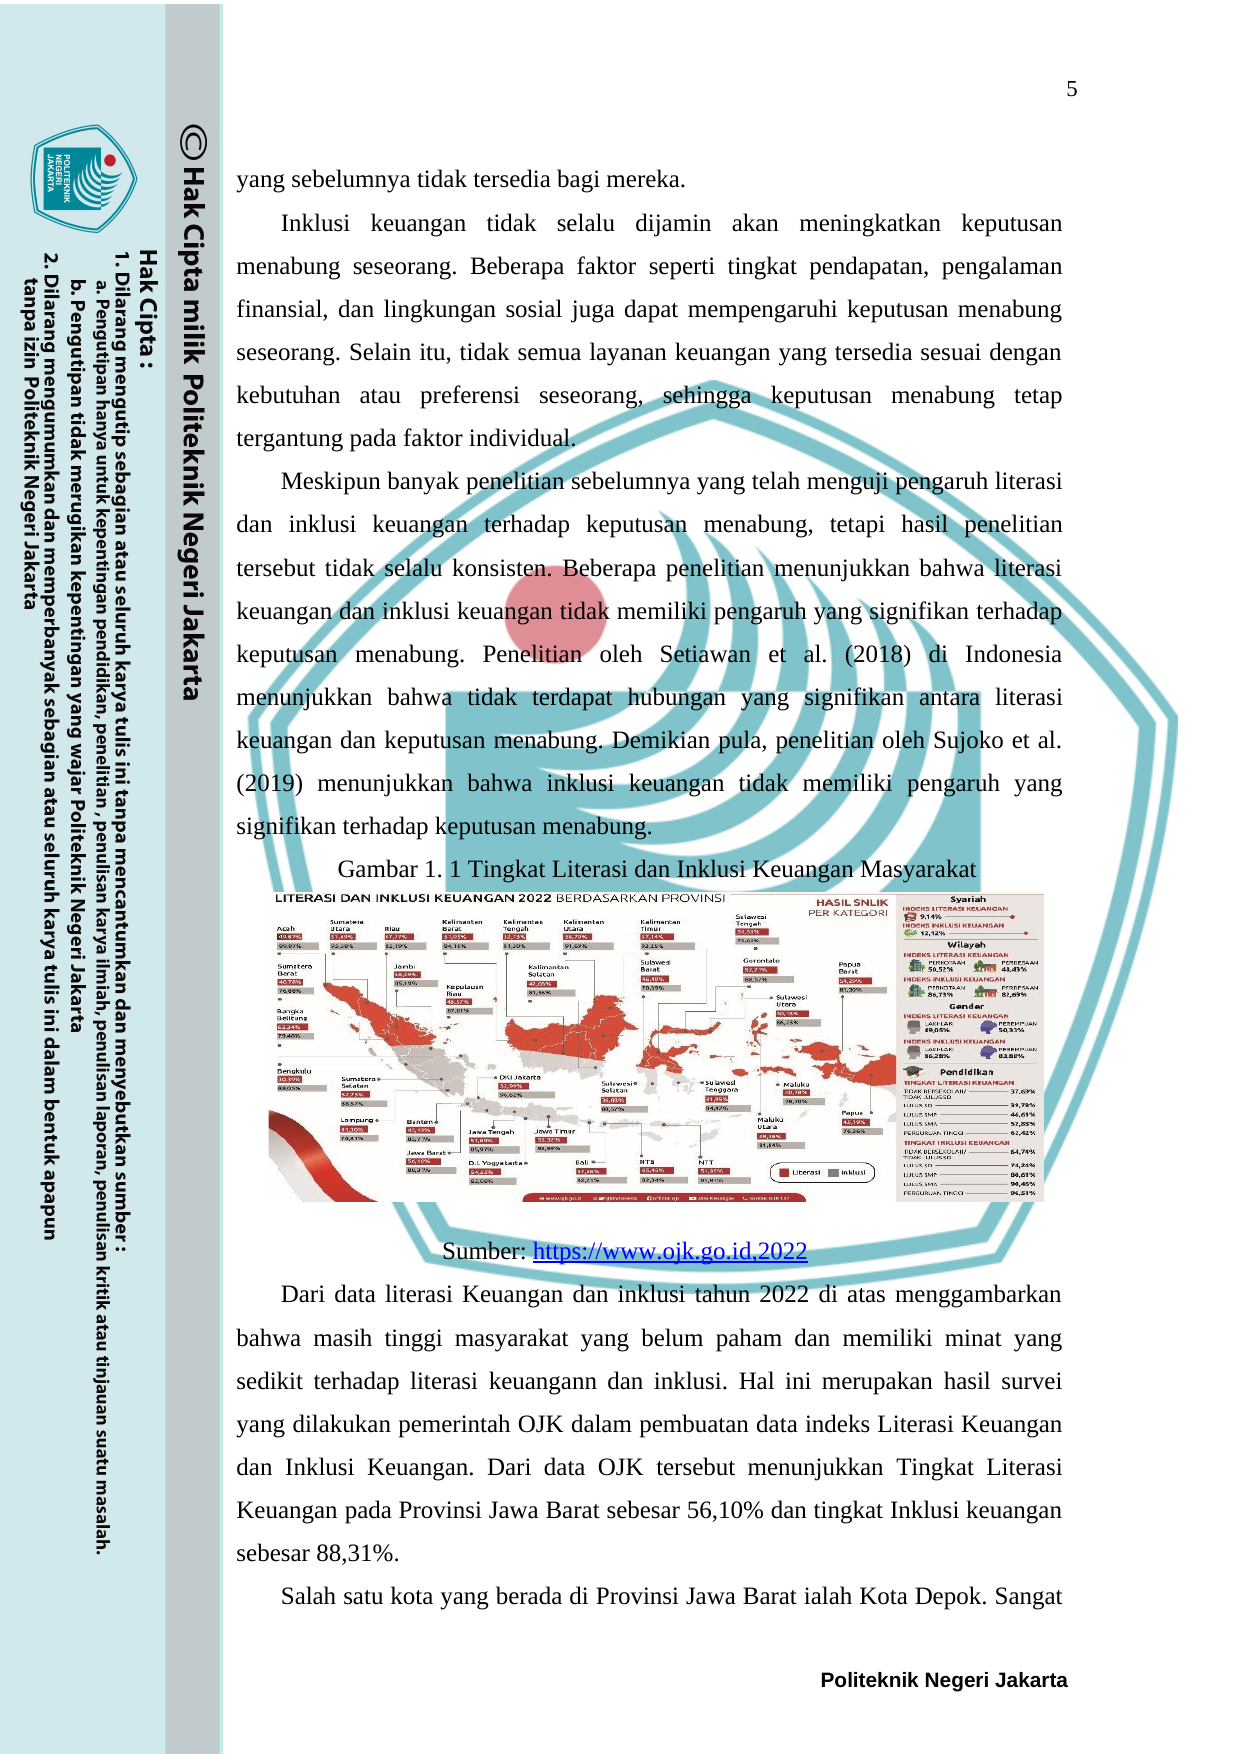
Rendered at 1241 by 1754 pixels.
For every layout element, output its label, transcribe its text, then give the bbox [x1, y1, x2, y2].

text Sumber: https://www.ojk.go.id,2022 [202, 904, 991, 1265]
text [236, 1581, 1063, 1610]
text Gambar 1. 1 Tingkat Literasi dan Inklusi Keuangan Masyarakat [236, 854, 1077, 883]
text Dari data literasi Keuangan dan inklusi tahun 2022 di atas menggambarkan bahwa masih tinggi masyarakat yang belum paham dan memiliki minat yang sedikit terhadap literasi keuangann dan inklusi. Hal ini merupakan hasil survei yang dilakukan pemerintah OJK dalam pembuatan data indeks Literasi Keuangan dan Inklusi Keuangan. Dari data OJK tersebut menunjukkan Tingkat Literasi Keuangan pada Provinsi Jawa Barat sebesar 56,10% dan tingkat Inklusi keuangan sebesar 88,31%. [236, 1279, 1063, 1567]
text Inklusi keuangan tidak selalu dijamin akan meningkatkan keputusan menabung seseorang. Beberapa faktor seperti tingkat pendapatan, pengalaman finansial, dan lingkungan sosial juga dapat mempengaruhi keputusan menabung seseorang. Selain itu, tidak semua layanan keuangan yang tersedia sesuai dengan kebutuhan atau preferensi seseorang, sehingga keputusan menabung tetap tergantung pada faktor individual. [236, 208, 1063, 452]
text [236, 164, 1063, 193]
picture [0, 4, 1226, 1754]
text Meskipun banyak penelitian sebelumnya yang telah menguji pengaruh literasi dan inklusi keuangan terhadap keputusan menabung, tetapi hasil penelitian tersebut tidak selalu konsisten. Beberapa penelitian menunjukkan bahwa literasi keuangan dan inklusi keuangan tidak memiliki pengaruh yang signifikan terhadap keputusan menabung. Penelitian oleh Setiawan et al. (2018) di Indonesia menunjukkan bahwa tidak terdapat hubungan yang signifikan antara literasi keuangan dan keputusan menabung. Demikian pula, penelitian oleh Sujoko et al. (2019) menunjukkan bahwa inklusi keuangan tidak memiliki pengaruh yang signifikan terhadap keputusan menabung. [236, 466, 1063, 840]
